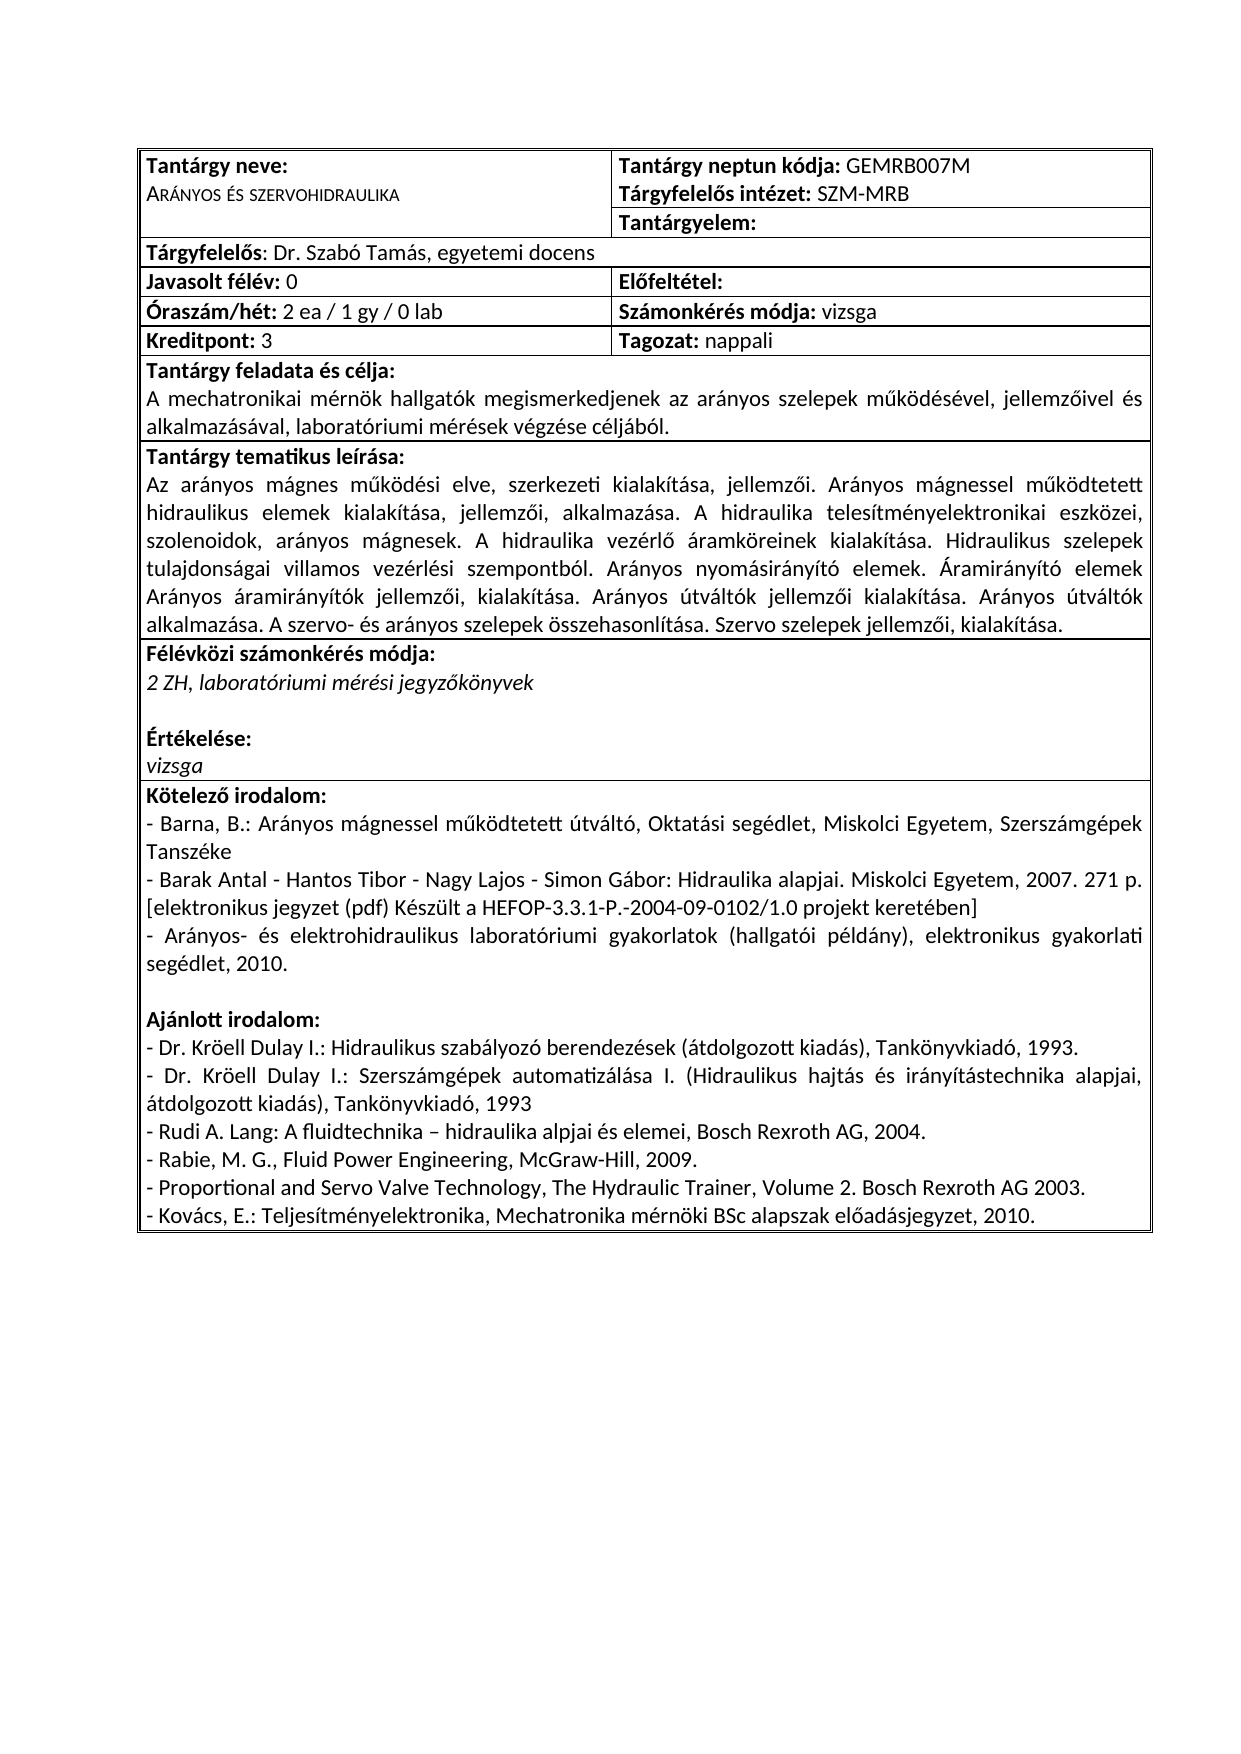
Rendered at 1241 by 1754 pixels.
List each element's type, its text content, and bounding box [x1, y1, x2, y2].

table_cell Kötelező irodalom: - Barna, B.: Arányos mágnessel működtetett útváltó, Oktatási segédlet, Miskolci Egyetem, Szerszámgépek Tanszéke - Barak Antal - Hantos Tibor - Nagy Lajos - Simon Gábor: Hidraulika alapjai. Miskolci Egyetem, 2007. 271 p. [elektronikus jegyzet (pdf) Készült a HEFOP-3.3.1-P.-2004-09-0102/1.0 projekt keretében] - Arányos- és elektrohidraulikus laboratóriumi gyakorlatok (hallgatói példány), elektronikus gyakorlati segédlet, 2010. Ajánlott irodalom: - Dr. Kröell Dulay I.: Hidraulikus szabályozó berendezések (átdolgozott kiadás), Tankönyvkiadó, 1993. - Dr. Kröell Dulay I.: Szerszámgépek automatizálása I. (Hidraulikus hajtás és irányítástechnika alapjai, átdolgozott kiadás), Tankönyvkiadó, 1993 - Rudi A. Lang: A fluidtechnika – hidraulika alpjai és elemei, Bosch Rexroth AG, 2004. - Rabie, M. G., Fluid Power Engineering, McGraw-Hill, 2009. - Proportional and Servo Valve Technology, The Hydraulic Trainer, Volume 2. Bosch Rexroth AG 2003. - Kovács, E.: Teljesítményelektronika, Mechatronika mérnöki BSc alapszak előadásjegyzet, 2010. [141, 781, 1150, 1229]
table_cell Tagozat: nappali [612, 327, 1150, 355]
table_cell Kreditpont: 3 [141, 327, 611, 355]
table_cell Előfeltétel: [612, 268, 1150, 296]
table_cell Félévközi számonkérés módja: 2 ZH, laboratóriumi mérési jegyzőkönyvek Értékelése: vizsga [141, 640, 1150, 780]
table_cell Óraszám/hét: 2 ea / 1 gy / 0 lab [141, 297, 611, 325]
table_cell Javasolt félév: 0 [141, 268, 611, 296]
table_cell Tantárgyelem: [612, 208, 1150, 236]
table_header Tantárgy neve: Arányos és szervohidraulika [141, 151, 611, 236]
table_cell Tantárgy tematikus leírása: Az arányos mágnes működési elve, szerkezeti kialakítása, jellemzői. Arányos mágnessel működtetett hidraulikus elemek kialakítása, jellemzői, alkalmazása. A hidraulika telesítményelektronikai eszközei, szolenoidok, arányos mágnesek. A hidraulika vezérlő áramköreinek kialakítása. Hidraulikus szelepek tulajdonságai villamos vezérlési szempontból. Arányos nyomásirányító elemek. Áramirányító elemek Arányos áramirányítók jellemzői, kialakítása. Arányos útváltók jellemzői kialakítása. Arányos útváltók alkalmazása. A szervo- és arányos szelepek összehasonlítása. Szervo szelepek jellemzői, kialakítása. [141, 442, 1150, 638]
table_cell Számonkérés módja: vizsga [612, 297, 1150, 325]
table_header Tantárgy neptun kódja: GEMRB007M Tárgyfelelős intézet: SZM-MRB [612, 151, 1150, 207]
table_cell Tantárgy feladata és célja: A mechatronikai mérnök hallgatók megismerkedjenek az arányos szelepek működésével, jellemzőivel és alkalmazásával, laboratóriumi mérések végzése céljából. [141, 356, 1150, 440]
table_cell Tárgyfelelős: Dr. Szabó Tamás, egyetemi docens [141, 238, 1150, 266]
